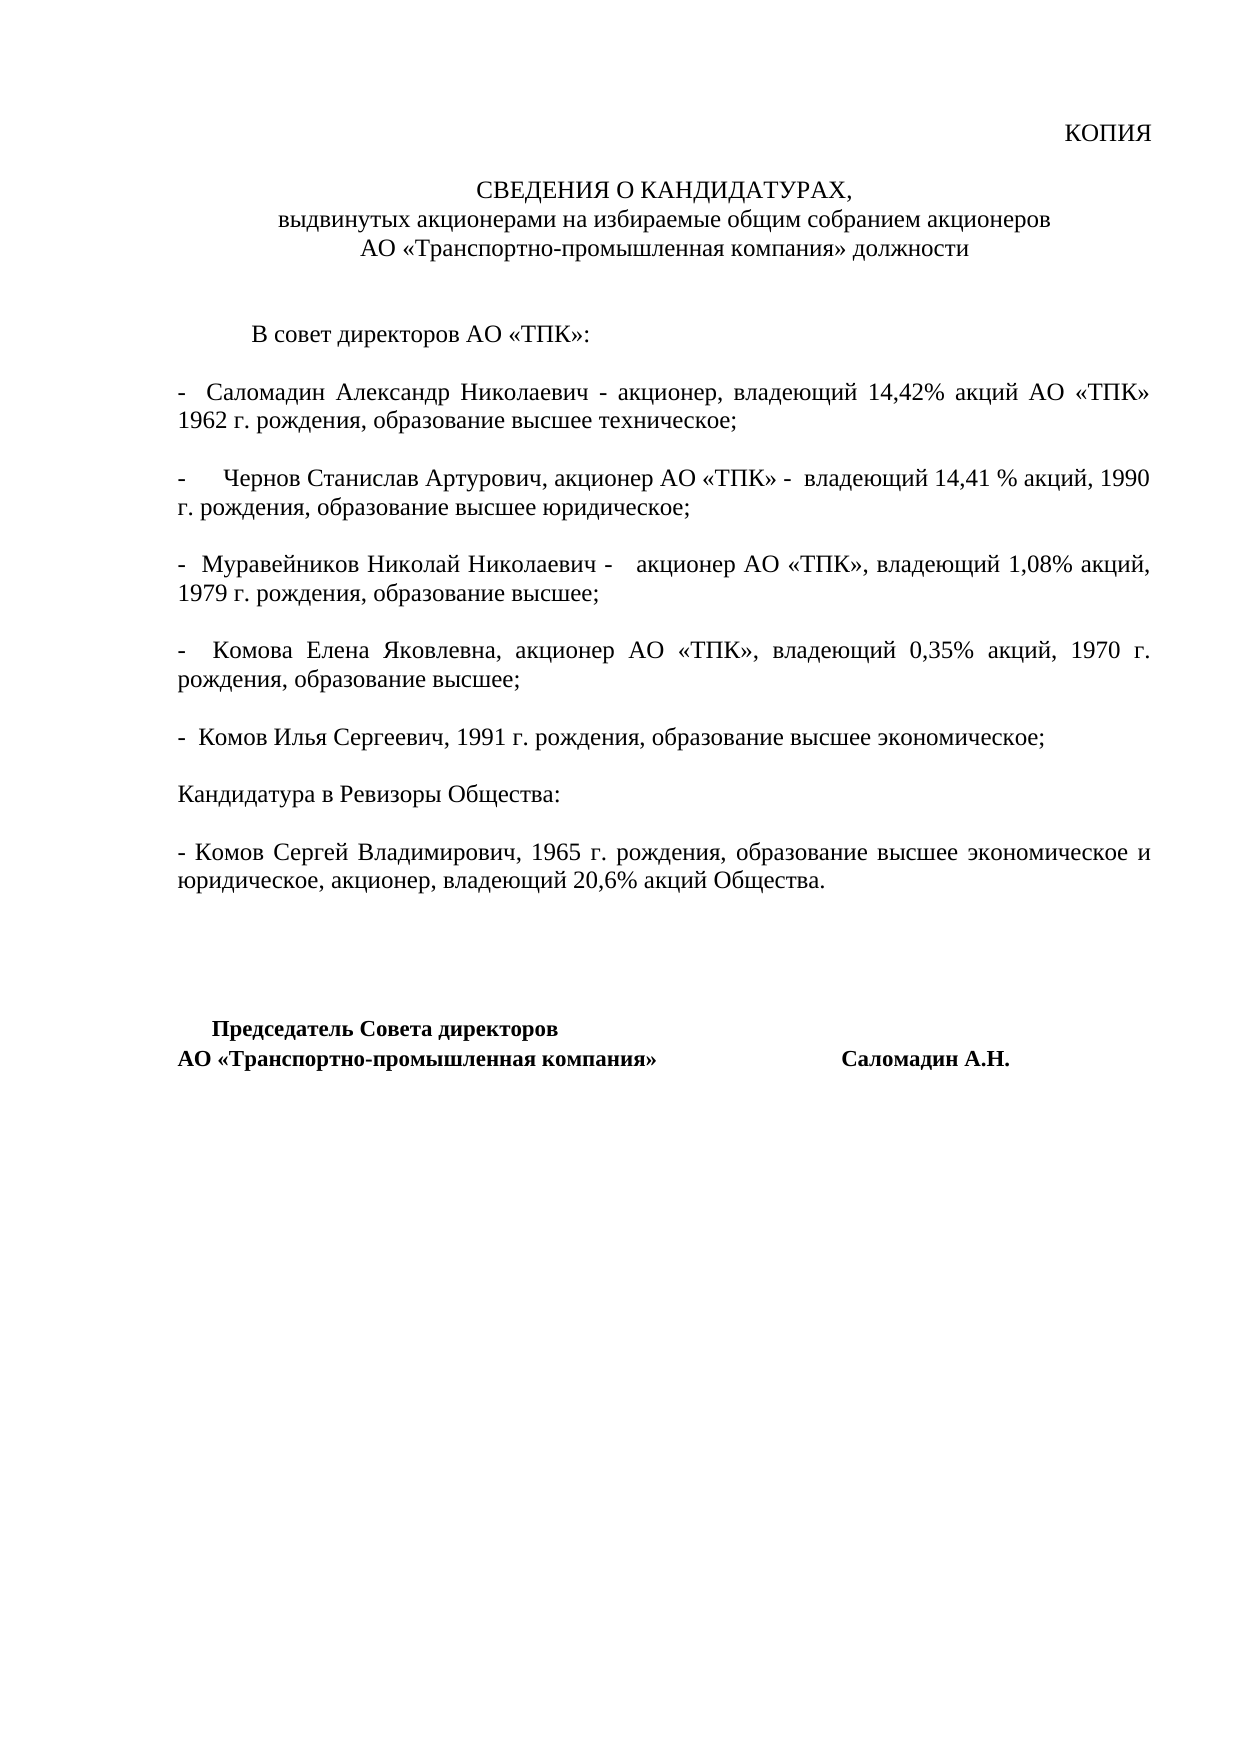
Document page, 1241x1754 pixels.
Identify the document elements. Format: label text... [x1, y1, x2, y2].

text Председатель Совета директоров [177, 1015, 1152, 1042]
text АО «Транспортно-промышленная компания» должности [177, 233, 1152, 262]
text выдвинутых акционерами на избираемые общим собранием акционеров [177, 204, 1152, 233]
text СВЕДЕНИЯ О КАНДИДАТУРАХ, [177, 176, 1152, 204]
text - Комов Сергей Владимирович, 1965 г. рождения, образование высшее экономическое и юридическое, акционер, владеющий 20,6% акций Общества. [177, 837, 1152, 894]
text - Муравейников Николай Николаевич - акционер АО «ТПК», владеющий 1,08% акций, 1979 г. рождения, образование высшее; [177, 549, 1152, 607]
text - Комов Илья Сергеевич, 1991 г. рождения, образование высшее экономическое; [177, 722, 1152, 751]
text АО «Транспортно-промышленная компания» Саломадин А.Н. [177, 1045, 1152, 1072]
text КОПИЯ [177, 118, 1152, 147]
text - Саломадин Александр Николаевич - акционер, владеющий 14,42% акций АО «ТПК» 1962 г. рождения, образование высшее техническое; [177, 377, 1152, 434]
text - Чернов Станислав Артурович, акционер АО «ТПК» - владеющий 14,41 % акций, 1990 г. рождения, образование высшее юридическое; [177, 463, 1152, 521]
text - Комова Елена Яковлевна, акционер АО «ТПК», владеющий 0,35% акций, 1970 г. рождения, образование высшее; [177, 636, 1152, 693]
text Кандидатура в Ревизоры Общества: [177, 779, 1152, 808]
text В совет директоров АО «ТПК»: [177, 319, 1152, 348]
